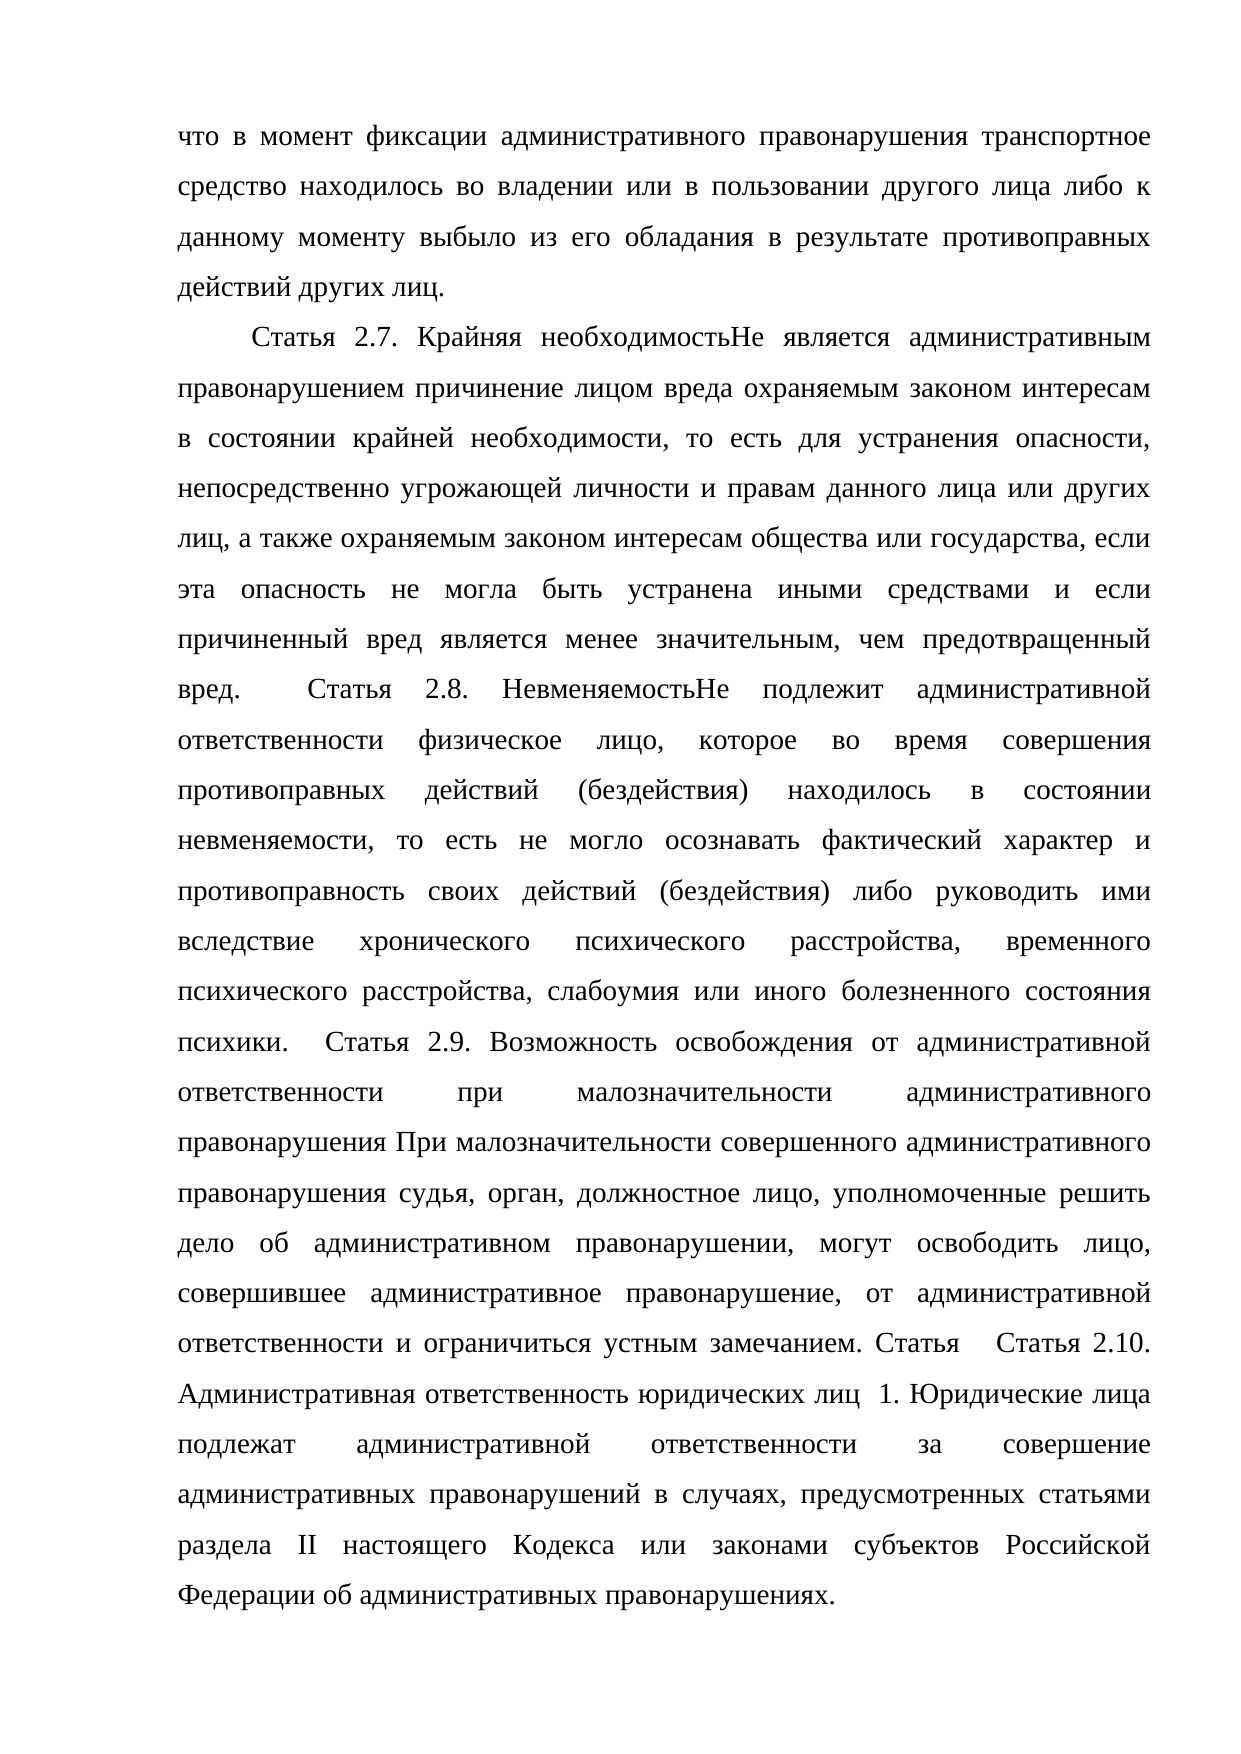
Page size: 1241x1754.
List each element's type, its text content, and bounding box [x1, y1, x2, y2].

text Статья 2.7. Крайняя необходимостьНе является административным правонарушением причинение лицом вреда охраняемым законом интересам в состоянии крайней необходимости, то есть для устранения опасности, непосредственно угрожающей личности и правам данного лица или других лиц, а также охраняемым законом интересам общества или государства, если эта опасность не могла быть устранена иными средствами и если причиненный вред является менее значительным, чем предотвращенный вред. Статья 2.8. НевменяемостьНе подлежит административной ответственности физическое лицо, которое во время совершения противоправных действий (бездействия) находилось в состоянии невменяемости, то есть не могло осознавать фактический характер и противоправность своих действий (бездействия) либо руководить ими вследствие хронического психического расстройства, временного психического расстройства, слабоумия или иного болезненного состояния психики. Статья 2.9. Возможность освобождения от административной ответственности при малозначительности административного правонарушения При малозначительности совершенного административного правонарушения судья, орган, должностное лицо, уполномоченные решить дело об административном правонарушении, могут освободить лицо, совершившее административное правонарушение, от административной ответственности и ограничиться устным замечанием. Статья Статья 2.10. Административная ответственность юридических лиц 1. Юридические лица подлежат административной ответственности за совершение административных правонарушений в случаях, предусмотренных статьями раздела II настоящего Кодекса или законами субъектов Российской Федерации об административных правонарушениях. [177, 319, 1152, 1611]
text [177, 118, 1152, 303]
